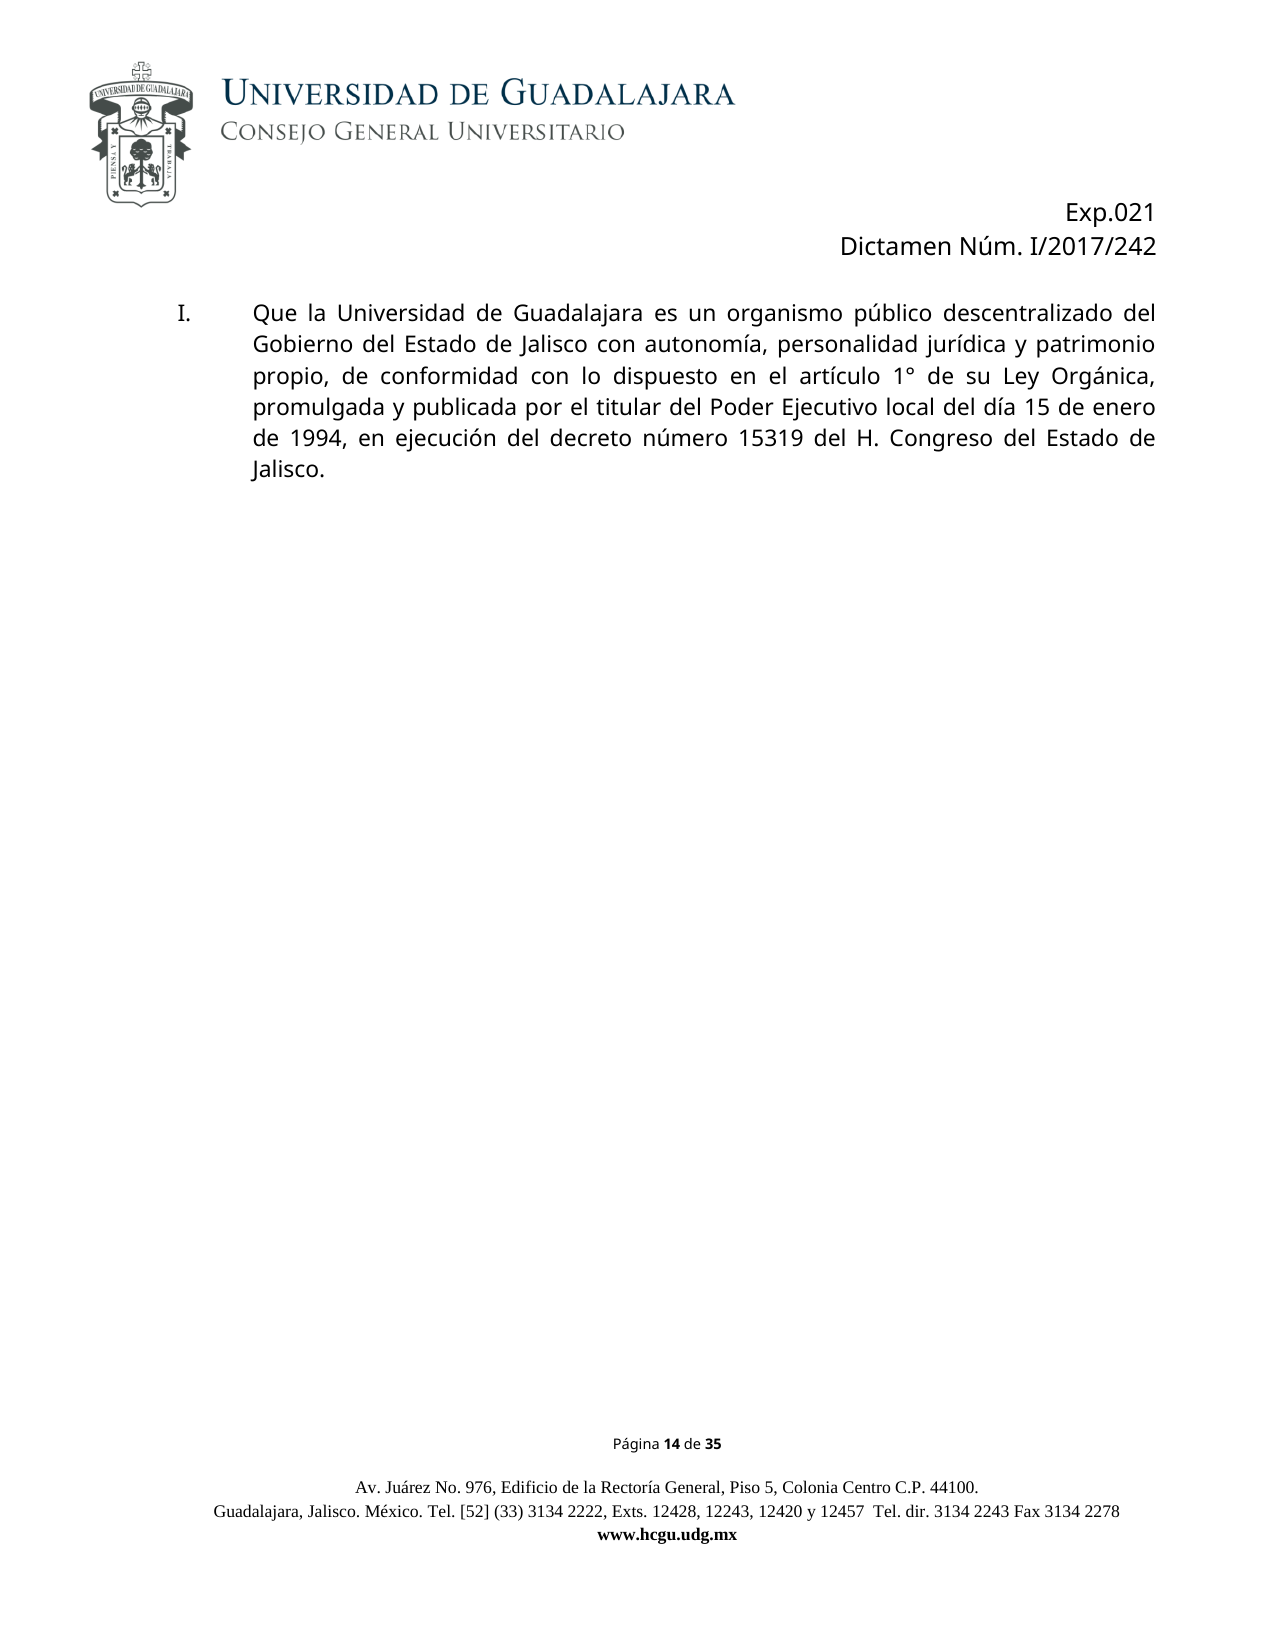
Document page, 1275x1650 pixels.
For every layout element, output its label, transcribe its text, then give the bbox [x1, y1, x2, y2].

list Que la Universidad de Guadalajara es un organismo público descentralizado del Gobierno del Estado de Jalisco con autonomía, personalidad jurídica y patrimonio propio, de conformidad con lo dispuesto en el artículo 1° de su Ley Orgánica, promulgada y publicada por el titular del Poder Ejecutivo local del día 15 de enero de 1994, en ejecución del decreto número 15319 del H. Congreso del Estado de Jalisco. [177, 297, 1157, 484]
picture [1, 1, 1274, 268]
